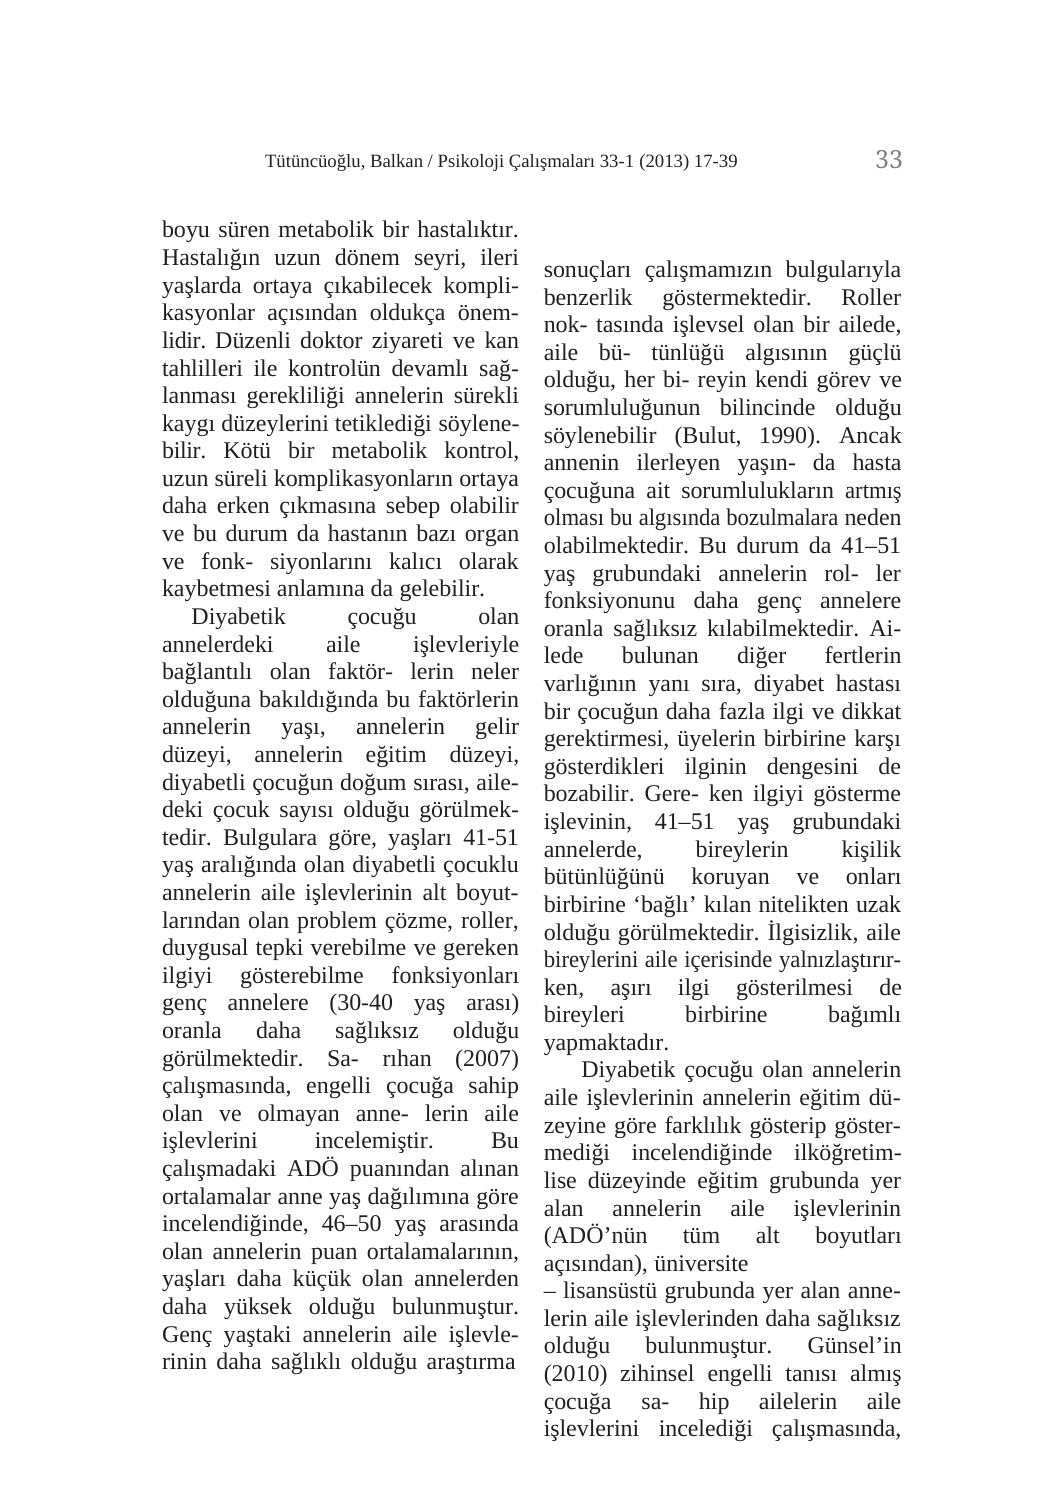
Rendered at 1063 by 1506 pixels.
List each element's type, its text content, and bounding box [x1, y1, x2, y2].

text Diyabetik çocuğu olan annelerdeki aile işlevleriyle bağlantılı olan faktör- lerin neler olduğuna bakıldığında bu faktörlerin annelerin yaşı, annelerin gelir düzeyi, annelerin eğitim düzeyi, diyabetli çocuğun doğum sırası, aile- deki çocuk sayısı olduğu görülmek- tedir. Bulgulara göre, yaşları 41-51 yaş aralığında olan diyabetli çocuklu annelerin aile işlevlerinin alt boyut- larından olan problem çözme, roller, duygusal tepki verebilme ve gereken ilgiyi gösterebilme fonksiyonları genç annelere (30-40 yaş arası) oranla daha sağlıksız olduğu görülmektedir. Sa- rıhan (2007) çalışmasında, engelli çocuğa sahip olan ve olmayan anne- lerin aile işlevlerini incelemiştir. Bu çalışmadaki ADÖ puanından alınan ortalamalar anne yaş dağılımına göre incelendiğinde, 46–50 yaş arasında olan annelerin puan ortalamalarının, yaşları daha küçük olan annelerden daha yüksek olduğu bulunmuştur. Genç yaştaki annelerin aile işlevle- rinin daha sağlıklı olduğu araştırma [162, 602, 519, 1375]
text sonuçları çalışmamızın bulgularıyla benzerlik göstermektedir. Roller nok- tasında işlevsel olan bir ailede, aile bü- tünlüğü algısının güçlü olduğu, her bi- reyin kendi görev ve sorumluluğunun bilincinde olduğu söylenebilir (Bulut, 1990). Ancak annenin ilerleyen yaşın- da hasta çocuğuna ait sorumlulukların artmış olması bu algısında bozulmalara neden olabilmektedir. Bu durum da 41–51 yaş grubundaki annelerin rol- ler fonksiyonunu daha genç annelere oranla sağlıksız kılabilmektedir. Ai- lede bulunan diğer fertlerin varlığının yanı sıra, diyabet hastası bir çocuğun daha fazla ilgi ve dikkat gerektirmesi, üyelerin birbirine karşı gösterdikleri ilginin dengesini de bozabilir. Gere- ken ilgiyi gösterme işlevinin, 41–51 yaş grubundaki annelerde, bireylerin kişilik bütünlüğünü koruyan ve onları birbirine ‘bağlı’ kılan nitelikten uzak olduğu görülmektedir. İlgisizlik, aile bireylerini aile içerisinde yalnızlaştırır- ken, aşırı ilgi gösterilmesi de bireyleri birbirine bağımlı yapmaktadır. [543, 255, 902, 1056]
text boyu süren metabolik bir hastalıktır. Hastalığın uzun dönem seyri, ileri yaşlarda ortaya çıkabilecek kompli- kasyonlar açısından oldukça önem- lidir. Düzenli doktor ziyareti ve kan tahlilleri ile kontrolün devamlı sağ- lanması gerekliliği annelerin sürekli kaygı düzeylerini tetiklediği söylene- bilir. Kötü bir metabolik kontrol, uzun süreli komplikasyonların ortaya daha erken çıkmasına sebep olabilir ve bu durum da hastanın bazı organ ve fonk- siyonlarını kalıcı olarak kaybetmesi anlamına da gelebilir. [162, 216, 519, 602]
text Diyabetik çocuğu olan annelerin aile işlevlerinin annelerin eğitim dü- zeyine göre farklılık gösterip göster- mediği incelendiğinde ilköğretim-lise düzeyinde eğitim grubunda yer alan annelerin aile işlevlerinin (ADÖ’nün tüm alt boyutları açısından), üniversite [543, 1056, 902, 1276]
text Tütüncüoğlu, Balkan / Psikoloji Çalışmaları 33-1 (2013) 17-39 33 [265, 142, 915, 176]
